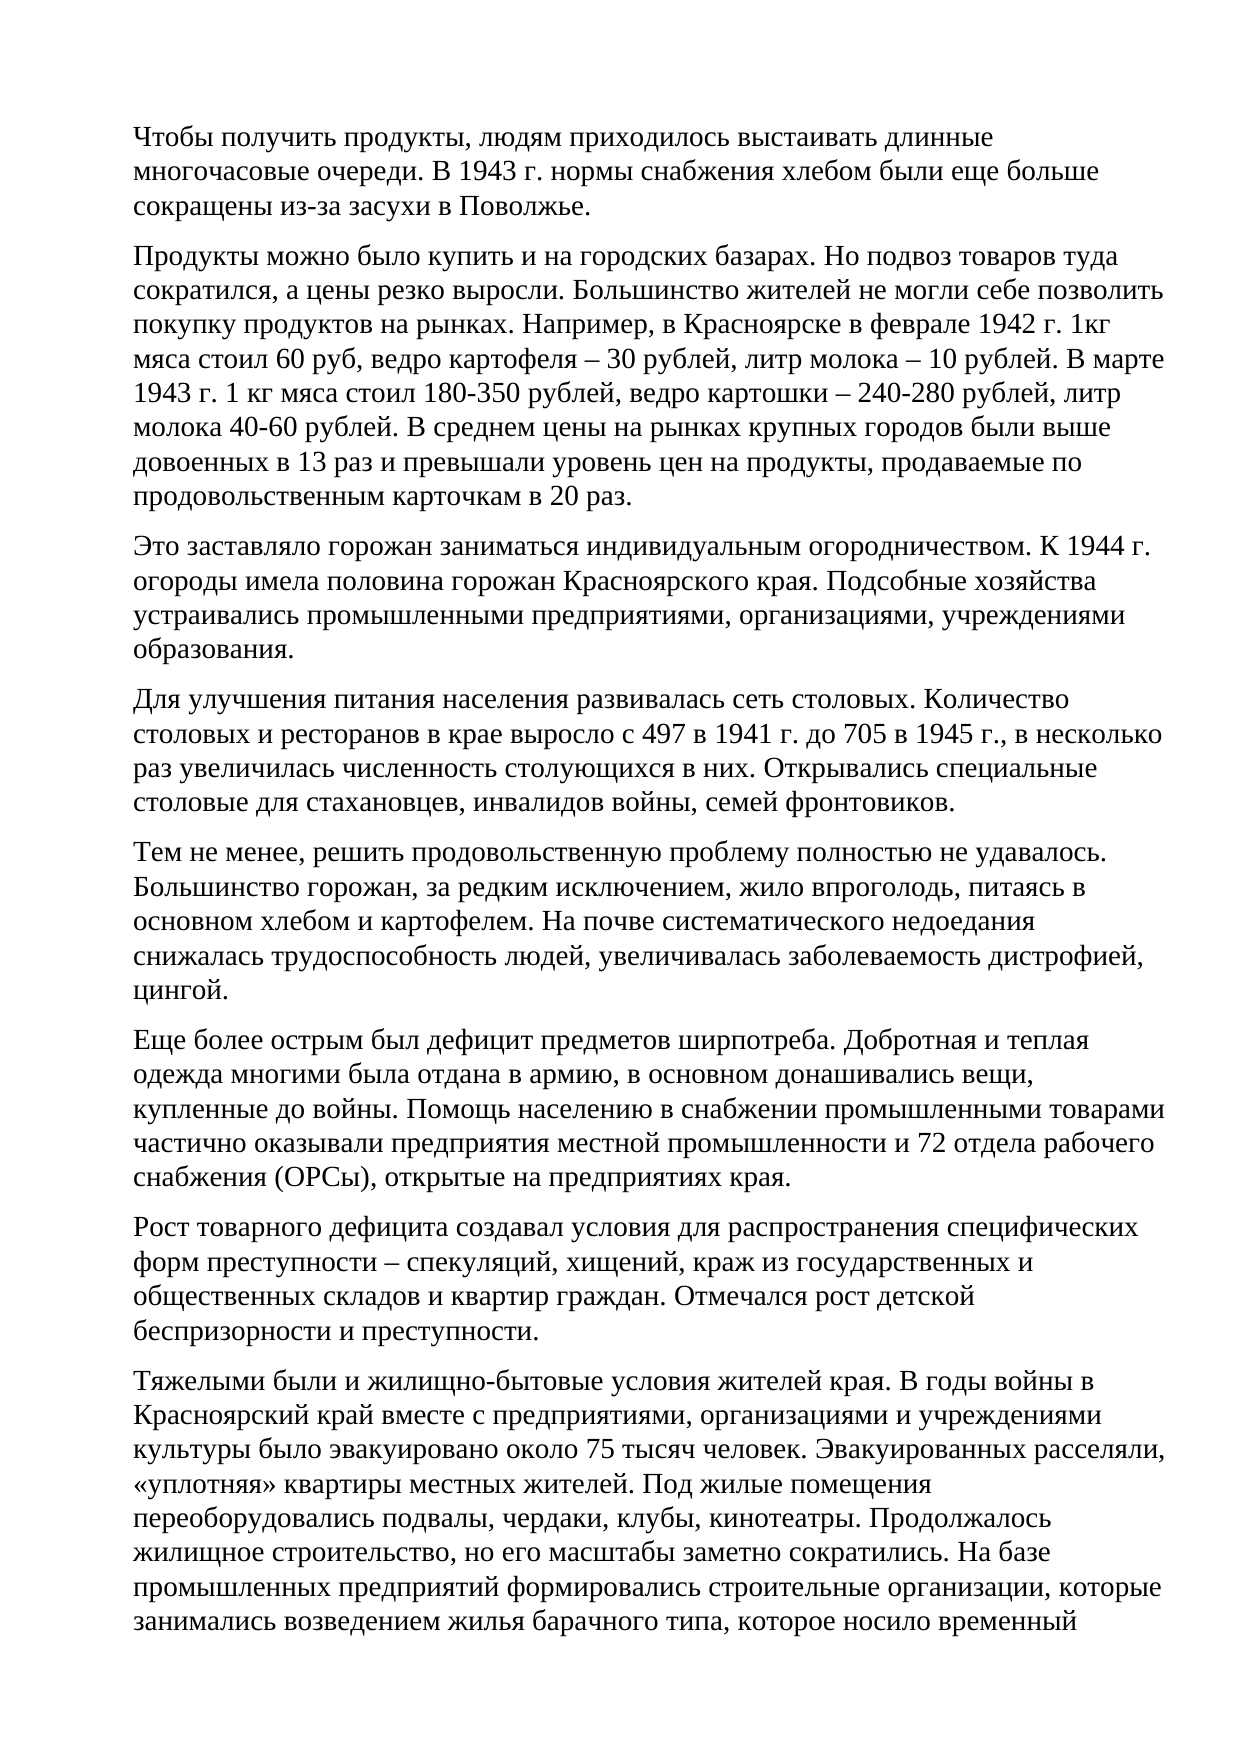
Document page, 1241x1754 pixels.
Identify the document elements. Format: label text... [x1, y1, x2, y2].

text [133, 118, 1167, 221]
text Рост товарного дефицита создавал условия для распространения специфических форм преступности – спекуляций, хищений, краж из государственных и общественных складов и квартир граждан. Отмечался рост детской беспризорности и преступности. [133, 1209, 1167, 1346]
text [133, 1362, 1167, 1637]
text Это заставляло горожан заниматься индивидуальным огородничеством. К 1944 г. огороды имела половина горожан Красноярского края. Подсобные хозяйства устраивались промышленными предприятиями, организациями, учреждениями образования. [133, 527, 1167, 665]
text Для улучшения питания населения развивалась сеть столовых. Количество столовых и ресторанов в крае выросло с 497 в 1941 г. до 705 в 1945 г., в несколько раз увеличилась численность столующихся в них. Открывались специальные столовые для стахановцев, инвалидов войны, семей фронтовиков. [133, 681, 1167, 818]
text Тем не менее, решить продовольственную проблему полностью не удавалось. Большинство горожан, за редким исключением, жило впроголодь, питаясь в основном хлебом и картофелем. На почве систематического недоедания снижалась трудоспособность людей, увеличивалась заболеваемость дистрофией, цингой. [133, 834, 1167, 1006]
text Еще более острым был дефицит предметов ширпотреба. Добротная и теплая одежда многими была отдана в армию, в основном донашивались вещи, купленные до войны. Помощь населению в снабжении промышленными товарами частично оказывали предприятия местной промышленности и 72 отдела рабочего снабжения (ОРСы), открытые на предприятиях края. [133, 1021, 1167, 1193]
text Продукты можно было купить и на городских базарах. Но подвоз товаров туда сократился, а цены резко выросли. Большинство жителей не могли себе позволить покупку продуктов на рынках. Например, в Красноярске в феврале 1942 г. 1кг мяса стоил 60 руб, ведро картофеля – 30 рублей, литр молока – 10 рублей. В марте 1943 г. 1 кг мяса стоил 180-350 рублей, ведро картошки – 240-280 рублей, литр молока 40-60 рублей. В среднем цены на рынках крупных городов были выше довоенных в 13 раз и превышали уровень цен на продукты, продаваемые по продовольственным карточкам в 20 раз. [133, 237, 1167, 512]
